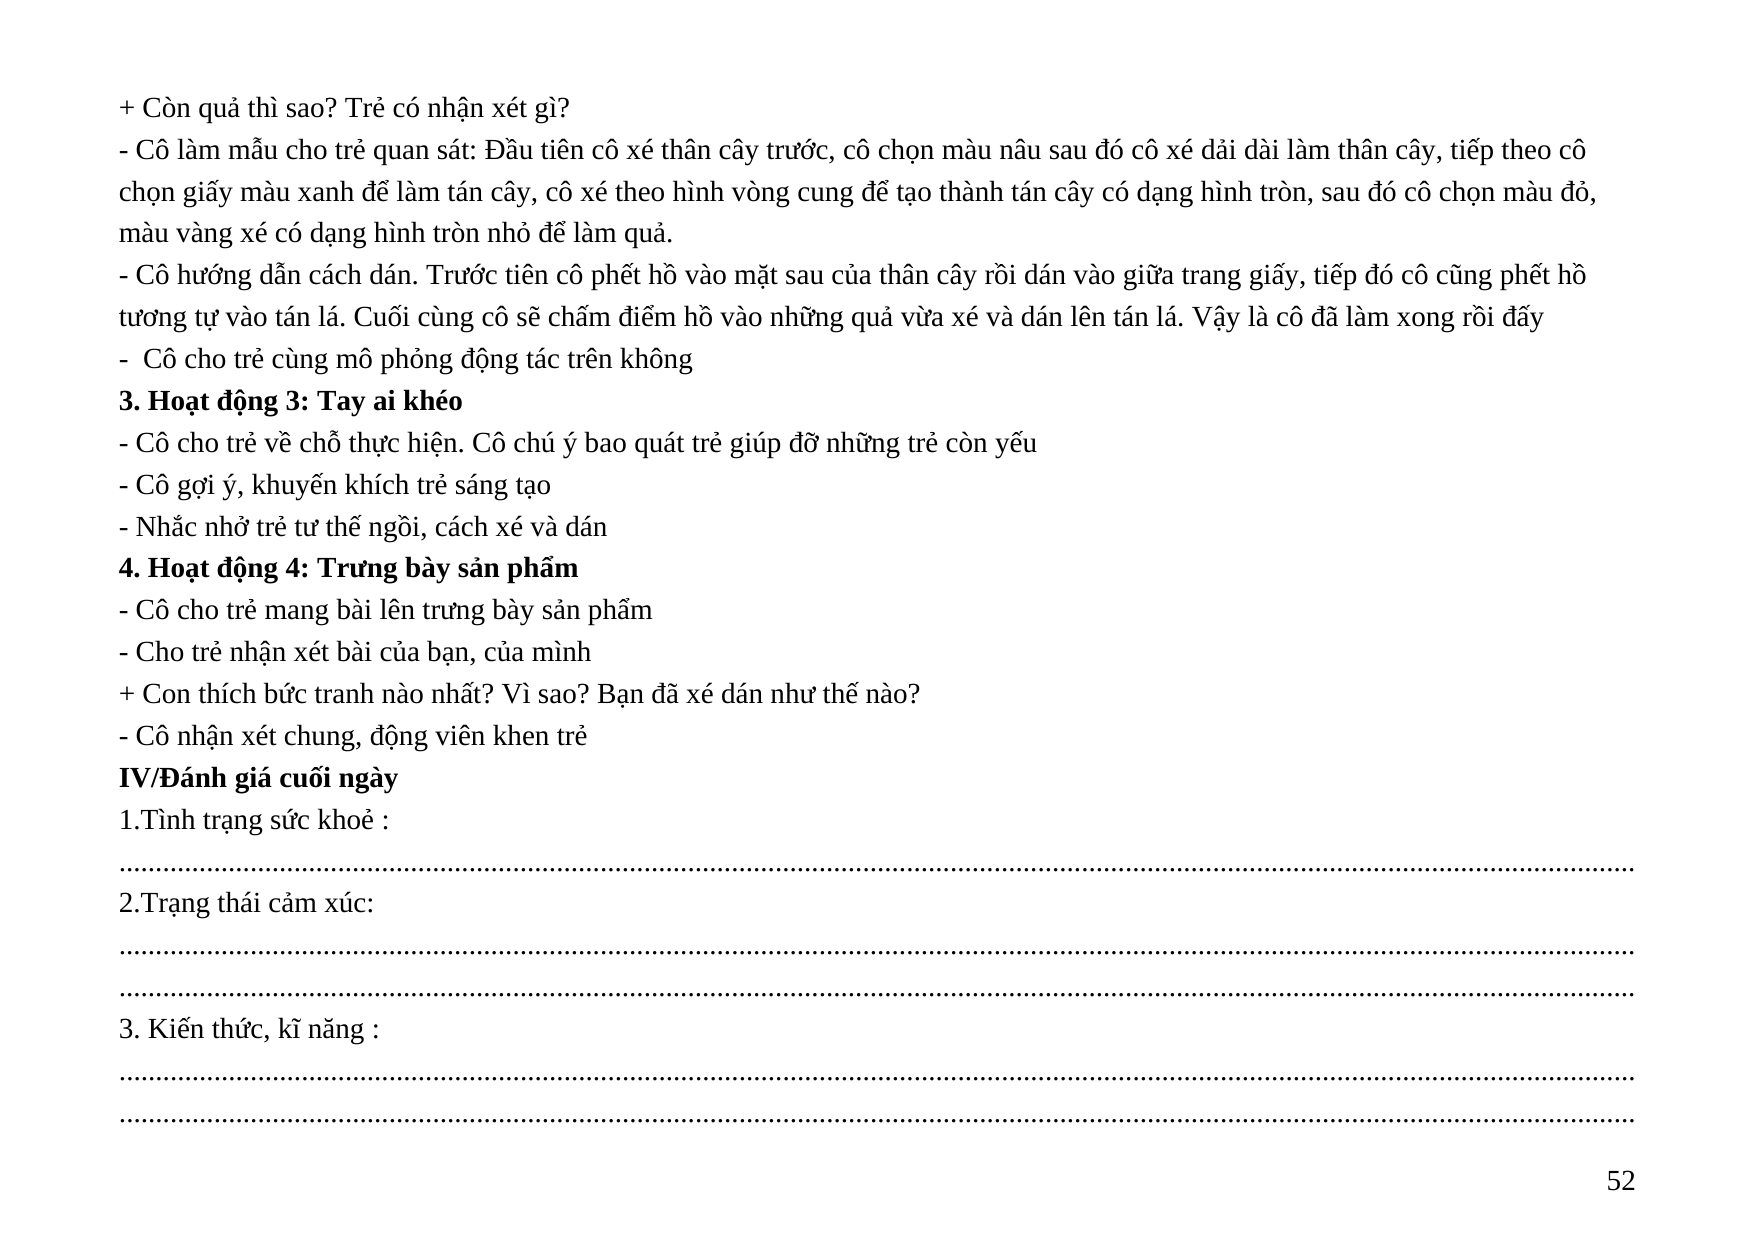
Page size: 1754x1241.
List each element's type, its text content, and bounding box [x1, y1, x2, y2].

text ................................................................................................................................................................................................................................................................................................................................................................................................................................ [118, 1053, 1635, 1128]
text - Cô hướng dẫn cách dán. Trước tiên cô phết hồ vào mặt sau của thân cây rồi dán vào giữa trang giấy, tiếp đó cô cũng phết hồ tương tự vào tán lá. Cuối cùng cô sẽ chấm điểm hồ vào những quả vừa xé và dán lên tán lá. Vậy là cô đã làm xong rồi đấy [118, 257, 1635, 333]
text - Nhắc nhở trẻ tư thế ngồi, cách xé và dán [118, 509, 1635, 542]
text 1.Tình trạng sức khoẻ : ................................................................................................................................................................................................................ [118, 802, 1635, 877]
text - Cho trẻ nhận xét bài của bạn, của mình [118, 634, 1635, 668]
text + Con thích bức tranh nào nhất? Vì sao? Bạn đã xé dán như thế nào? [118, 676, 1635, 710]
text - Cô cho trẻ cùng mô phỏng động tác trên không [118, 341, 1635, 375]
text 3. Kiến thức, kĩ năng : [118, 1011, 1635, 1045]
text - Cô nhận xét chung, động viên khen trẻ [118, 718, 1635, 752]
text - Cô làm mẫu cho trẻ quan sát: Đầu tiên cô xé thân cây trước, cô chọn màu nâu sau đó cô xé dải dài làm thân cây, tiếp theo cô chọn giấy màu xanh để làm tán cây, cô xé theo hình vòng cung để tạo thành tán cây có dạng hình tròn, sau đó cô chọn màu đỏ, màu vàng xé có dạng hình tròn nhỏ để làm quả. [118, 132, 1635, 249]
text + Còn quả thì sao? Trẻ có nhận xét gì? [118, 90, 1635, 123]
text 3. Hoạt động 3: Tay ai khéo [118, 383, 1635, 417]
text - Cô cho trẻ về chỗ thực hiện. Cô chú ý bao quát trẻ giúp đỡ những trẻ còn yếu [118, 425, 1635, 458]
text - Cô cho trẻ mang bài lên trưng bày sản phẩm [118, 592, 1635, 626]
text - Cô gợi ý, khuyến khích trẻ sáng tạo [118, 467, 1635, 500]
text 2.Trạng thái cảm xúc: ................................................................................................................................................................................................................................................................................................................................................................................................................................ [118, 886, 1635, 1003]
text IV/Đánh giá cuối ngày [118, 760, 1635, 793]
text 4. Hoạt động 4: Trưng bày sản phẩm [118, 551, 1635, 584]
